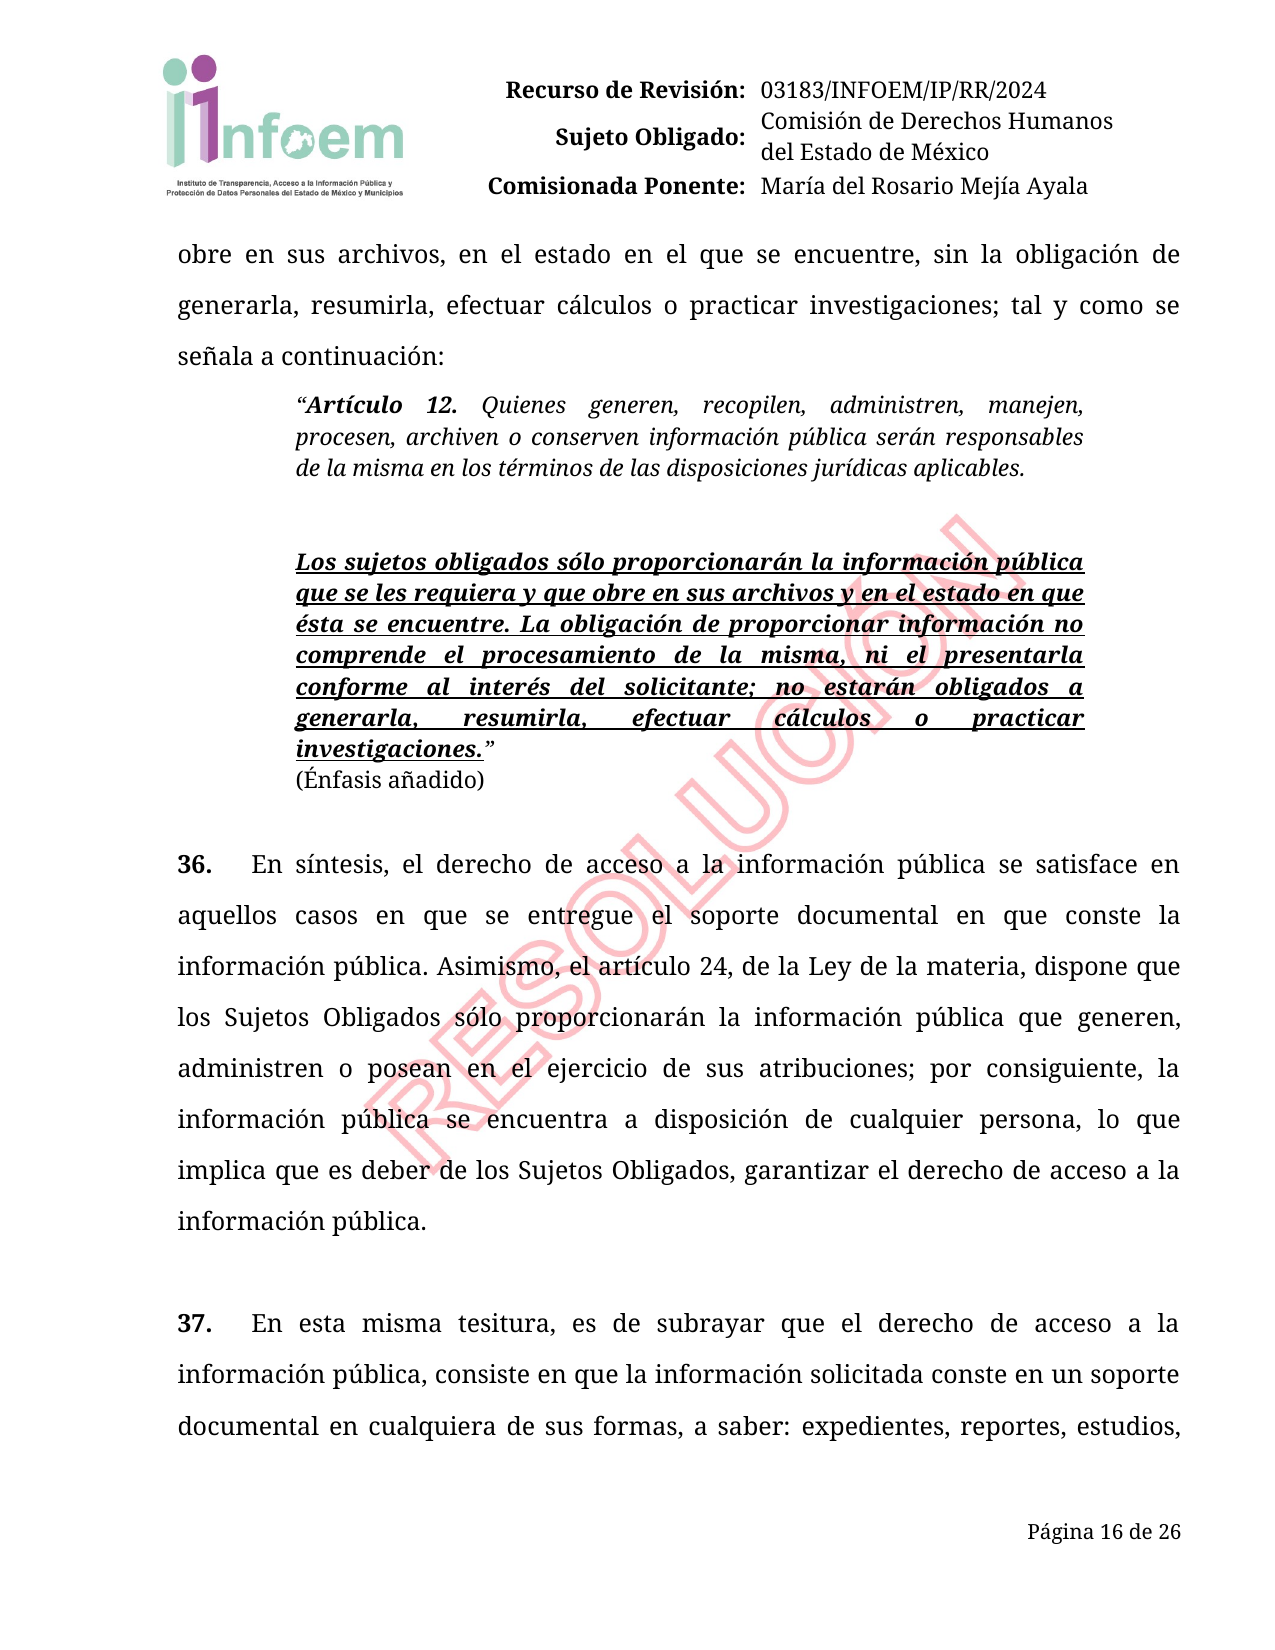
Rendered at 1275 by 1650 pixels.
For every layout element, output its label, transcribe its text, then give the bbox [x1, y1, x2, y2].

list “Artículo 12. Quienes generen, recopilen, administren, manejen, procesen, archiven o conserven información pública serán responsables de la misma en los términos de las disposiciones jurídicas aplicables. [295, 389, 1087, 483]
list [177, 236, 1181, 372]
list En síntesis, el derecho de acceso a la información pública se satisface en aquellos casos en que se entregue el soporte documental en que conste la información pública. Asimismo, el artículo 24, de la Ley de la materia, dispone que los Sujetos Obligados sólo proporcionarán la información pública que generen, administren o posean en el ejercicio de sus atribuciones; por consiguiente, la información pública se encuentra a disposición de cualquier persona, lo que implica que es deber de los Sujetos Obligados, garantizar el derecho de acceso a la información pública. [177, 847, 1181, 1238]
list Los sujetos obligados sólo proporcionarán la información pública que se les requiera y que obre en sus archivos y en el estado en que ésta se encuentre. La obligación de proporcionar información no comprende el procesamiento de la misma, ni el presentarla conforme al interés del solicitante; no estarán obligados a generarla, resumirla, efectuar cálculos o practicar investigaciones.” [295, 546, 1087, 764]
picture [43, 0, 1275, 1648]
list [177, 1306, 1181, 1442]
list (Énfasis añadido) [295, 764, 1087, 796]
